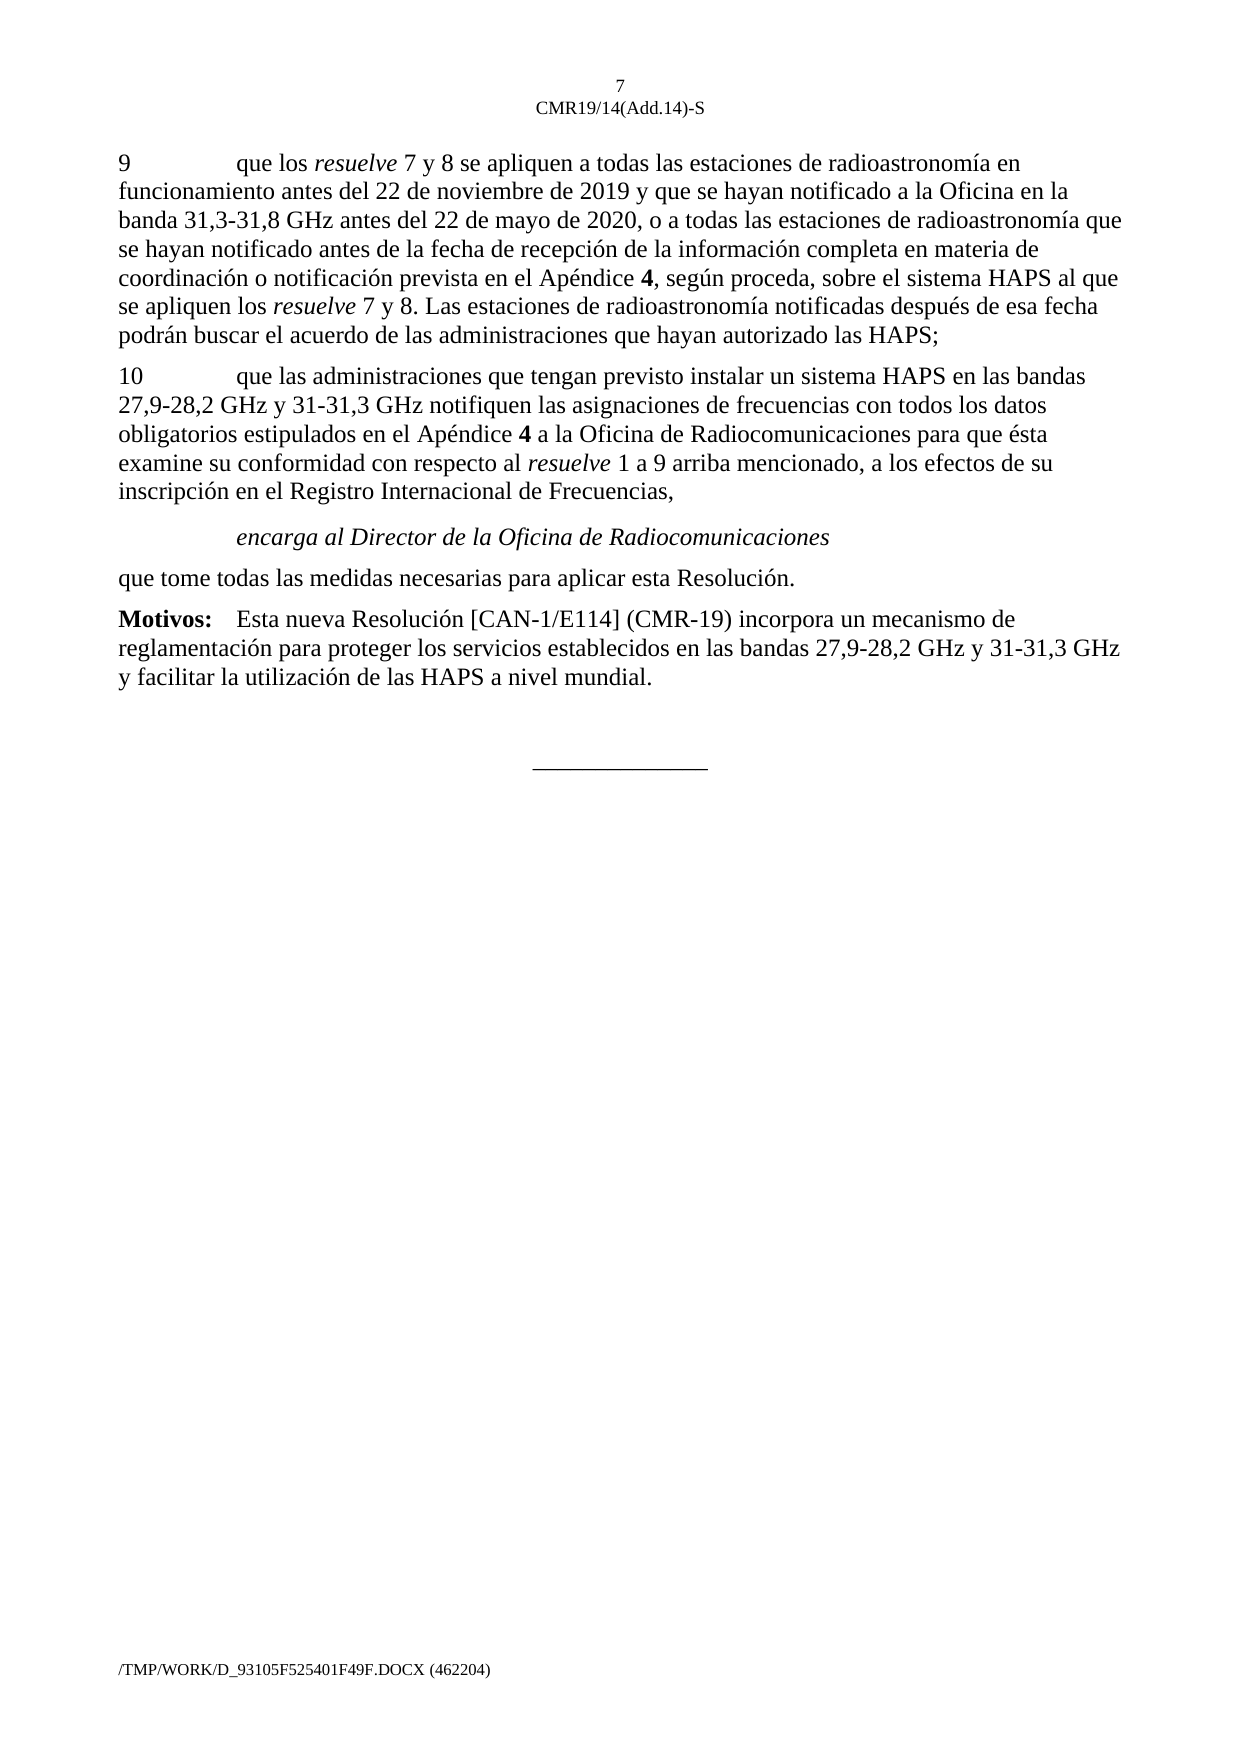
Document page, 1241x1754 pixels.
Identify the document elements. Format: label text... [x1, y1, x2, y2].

text Motivos: Esta nueva Resolución [CAN-1/E114] (CMR-19) incorpora un mecanismo de reglamentación para proteger los servicios establecidos en las bandas 27,9-28,2 GHz y 31-31,3 GHz y facilitar la utilización de las HAPS a nivel mundial. [118, 604, 1122, 691]
text 10 que las administraciones que tengan previsto instalar un sistema HAPS en las bandas 27,9-28,2 GHz y 31-31,3 GHz notifiquen las asignaciones de frecuencias con todos los datos obligatorios estipulados en el Apéndice 4 a la Oficina de Radiocomunicaciones para que ésta examine su conformidad con respecto al resuelve 1 a 9 arriba mencionado, a los efectos de su inscripción en el Registro Internacional de Frecuencias, [118, 361, 1122, 505]
text ______________ [118, 744, 1122, 773]
text 9 que los resuelve 7 y 8 se apliquen a todas las estaciones de radioastronomía en funcionamiento antes del 22 de noviembre de 2019 y que se hayan notificado a la Oficina en la banda 31,3-31,8 GHz antes del 22 de mayo de 2020, o a todas las estaciones de radioastronomía que se hayan notificado antes de la fecha de recepción de la información completa en materia de coordinación o notificación prevista en el Apéndice 4, según proceda, sobre el sistema HAPS al que se apliquen los resuelve 7 y 8. Las estaciones de radioastronomía notificadas después de esa fecha podrán buscar el acuerdo de las administraciones que hayan autorizado las HAPS; [118, 148, 1122, 349]
text que tome todas las medidas necesarias para aplicar esta Resolución. [118, 563, 1122, 592]
text encarga al Director de la Oficina de Radiocomunicaciones [236, 522, 1122, 551]
